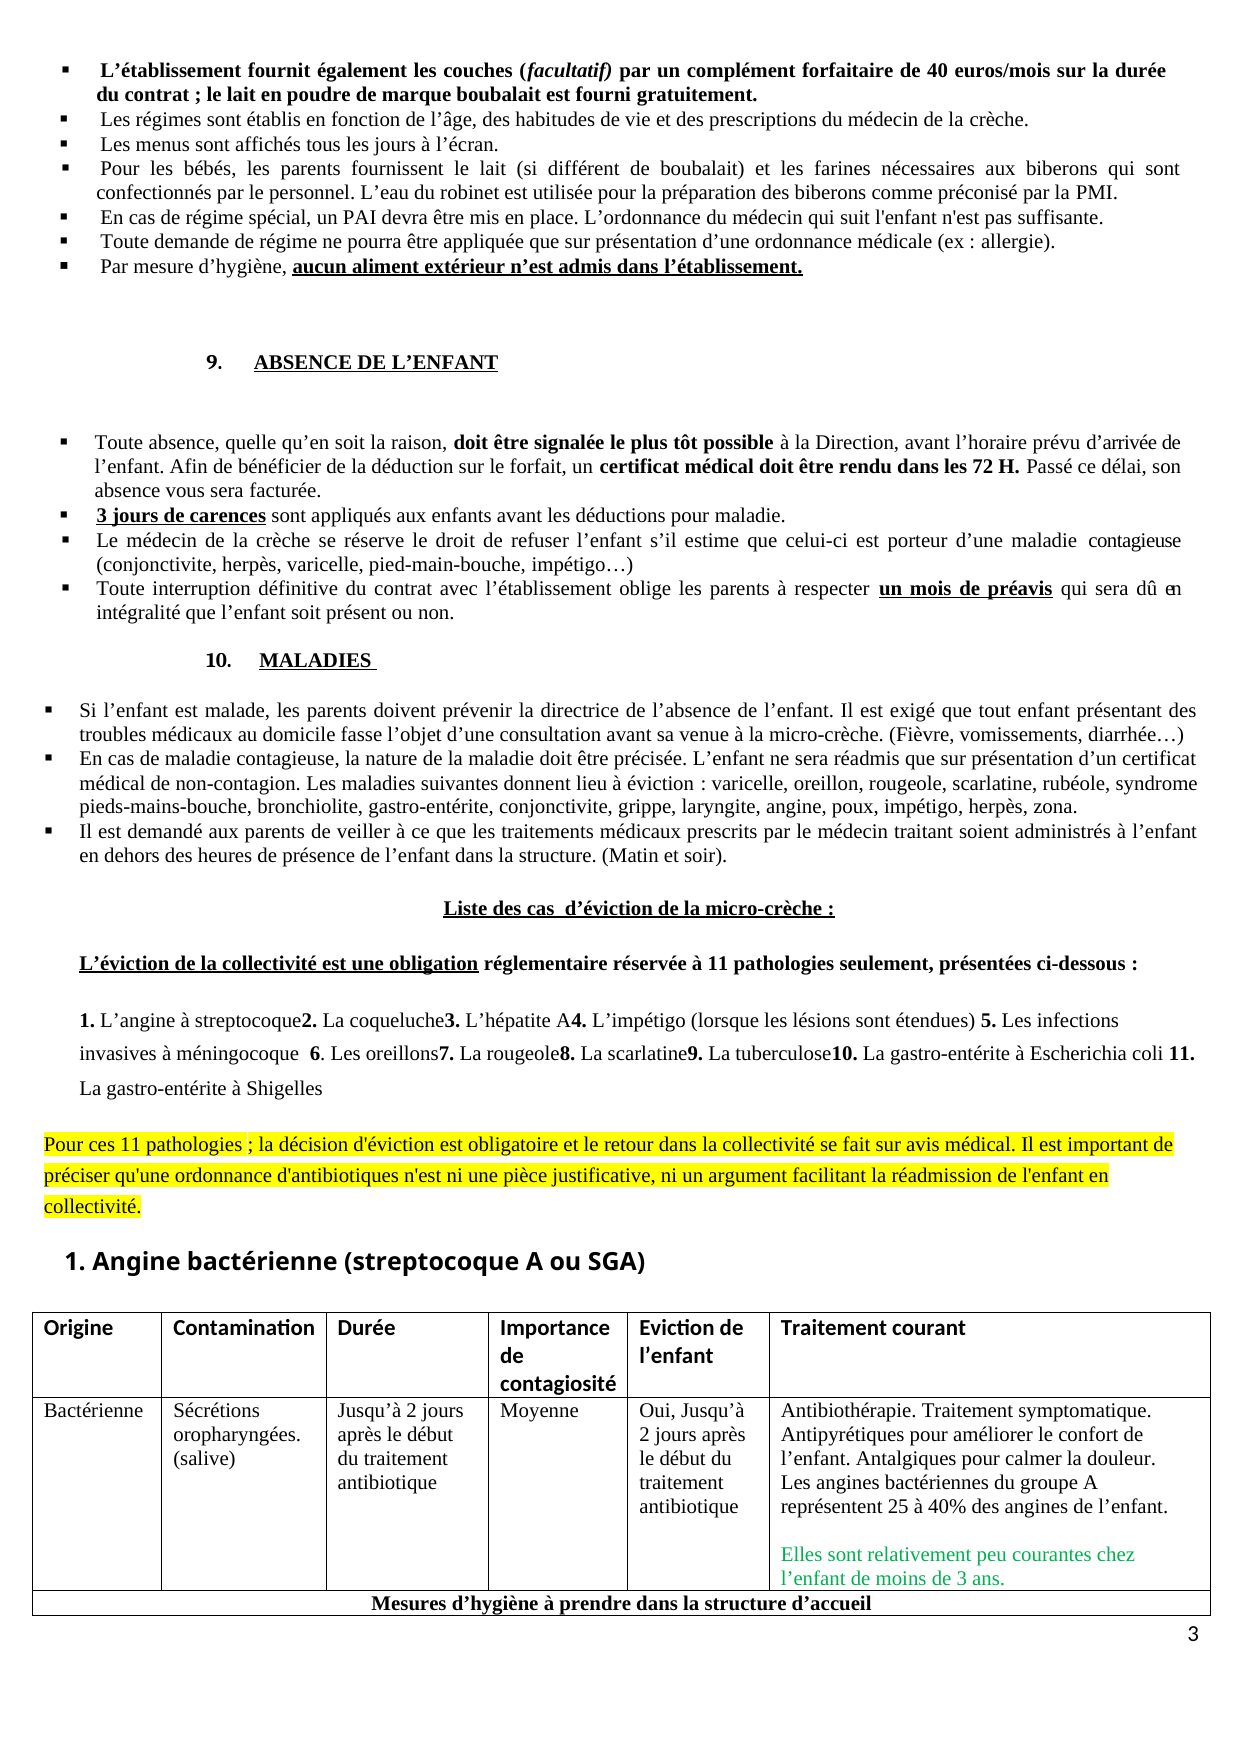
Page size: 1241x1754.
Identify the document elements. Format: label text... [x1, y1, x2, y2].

table_cell Oui, Jusqu’à 2 jours après le début du traitement antibiotique [628, 1398, 769, 1590]
table_header Importance de contagiosité [489, 1313, 627, 1397]
list Par mesure d’hygiène, aucun aliment extérieur n’est admis dans l’établissement. [59, 254, 1198, 278]
subtitle ABSENCE DE L’ENFANT [206, 350, 1198, 375]
list Les menus sont affichés tous les jours à l’écran. [59, 132, 1198, 156]
list Les régimes sont établis en fonction de l’âge, des habitudes de vie et des prescriptions du médecin de la crèche. [59, 106, 1198, 132]
table_cell Jusqu’à 2 jours après le début du traitement antibiotique [327, 1398, 488, 1590]
table_cell Moyenne [489, 1398, 627, 1590]
list Liste des cas d’éviction de la micro-crèche : [79, 895, 1198, 919]
list 3 jours de carences sont appliqués aux enfants avant les déductions pour maladie. [59, 502, 1198, 528]
list En cas de régime spécial, un PAI devra être mis en place. L’ordonnance du médecin qui suit l'enfant n'est pas suffisante. [59, 204, 1198, 229]
table_cell Mesures d’hygiène à prendre dans la structure d’accueil [33, 1591, 1210, 1615]
list L’éviction de la collectivité est une obligation réglementaire réservée à 11 pathologies seulement, présentées ci-dessous : [79, 943, 1198, 975]
table_cell Bactérienne [33, 1398, 161, 1590]
table_cell Sécrétions oropharyngées. (salive) [162, 1398, 326, 1590]
table_header Contamination [162, 1313, 326, 1397]
table_cell Antibiothérapie. Traitement symptomatique. Antipyrétiques pour améliorer le confort de l’enfant. Antalgiques pour calmer la douleur. Les angines bactériennes du groupe A représentent 25 à 40% des angines de l’enfant. Elles sont relativement peu courantes chez l’enfant de moins de 3 ans. [770, 1398, 1210, 1590]
list Le médecin de la crèche se réserve le droit de refuser l’enfant s’il estime que celui-ci est porteur d’une maladie contagieuse (conjonctivite, herpès, varicelle, pied-main-bouche, impétigo…) [61, 528, 1181, 576]
text Pour ces 11 pathologies ; la décision d'éviction est obligatoire et le retour dans la collectivité se fait sur avis médical. Il est important de préciser qu'une ordonnance d'antibiotiques n'est ni une pièce justificative, ni un argument facilitant la réadmission de l'enfant en collectivité. [44, 1125, 1198, 1218]
list Si l’enfant est malade, les parents doivent prévenir la directrice de l’absence de l’enfant. Il est exigé que tout enfant présentant des troubles médicaux au domicile fasse l’objet d’une consultation avant sa venue à la micro-crèche. (Fièvre, vomissements, diarrhée…) [44, 698, 1198, 746]
table_header Durée [327, 1313, 488, 1397]
list Toute demande de régime ne pourra être appliquée que sur présentation d’une ordonnance médicale (ex : allergie). [59, 229, 1198, 253]
list En cas de maladie contagieuse, la nature de la maladie doit être précisée. L’enfant ne sera réadmis que sur présentation d’un certificat médical de non-contagion. Les maladies suivantes donnent lieu à éviction : varicelle, oreillon, rougeole, scarlatine, rubéole, syndrome pieds-mains-bouche, bronchiolite, gastro-entérite, conjonctivite, grippe, laryngite, angine, poux, impétigo, herpès, zona. [44, 746, 1198, 818]
list Toute interruption définitive du contrat avec l’établissement oblige les parents à respecter un mois de préavis qui sera dû en intégralité que l’enfant soit présent ou non. [61, 576, 1181, 624]
list 1. L’angine à streptocoque 2. La coqueluche 3. L’hépatite A 4. L’impétigo (lorsque les lésions sont étendues) 5. Les infections invasives à méningocoque 6. Les oreillons 7. La rougeole 8. La scarlatine 9. La tuberculose 10. La gastro-entérite à Escherichia coli 11. La gastro-entérite à Shigelles [79, 1000, 1198, 1100]
table_header Origine [33, 1313, 161, 1397]
list Toute absence, quelle qu’en soit la raison, doit être signalée le plus tôt possible à la Direction, avant l’horaire prévu d’arrivée de l’enfant. Afin de bénéficier de la déduction sur le forfait, un certificat médical doit être rendu dans les 72 H. Passé ce délai, son absence vous sera facturée. [59, 430, 1181, 502]
list Pour les bébés, les parents fournissent le lait (si différent de boubalait) et les farines nécessaires aux biberons qui sont confectionnés par le personnel. L’eau du robinet est utilisée pour la préparation des biberons comme préconisé par la PMI. [61, 156, 1181, 204]
table_header Traitement courant [770, 1313, 1210, 1397]
subtitle L’établissement fournit également les couches (facultatif) par un complément forfaitaire de 40 euros/mois sur la durée du contrat ; le lait en poudre de marque boubalait est fourni gratuitement. [61, 58, 1167, 106]
text A 1. Angine bactérienne (streptocoque A ou SGA) [44, 1243, 1198, 1278]
table_header Eviction de l’enfant [628, 1313, 769, 1397]
list MALADIES [206, 648, 1181, 673]
list Il est demandé aux parents de veiller à ce que les traitements médicaux prescrits par le médecin traitant soient administrés à l’enfant en dehors des heures de présence de l’enfant dans la structure. (Matin et soir). [44, 818, 1198, 867]
